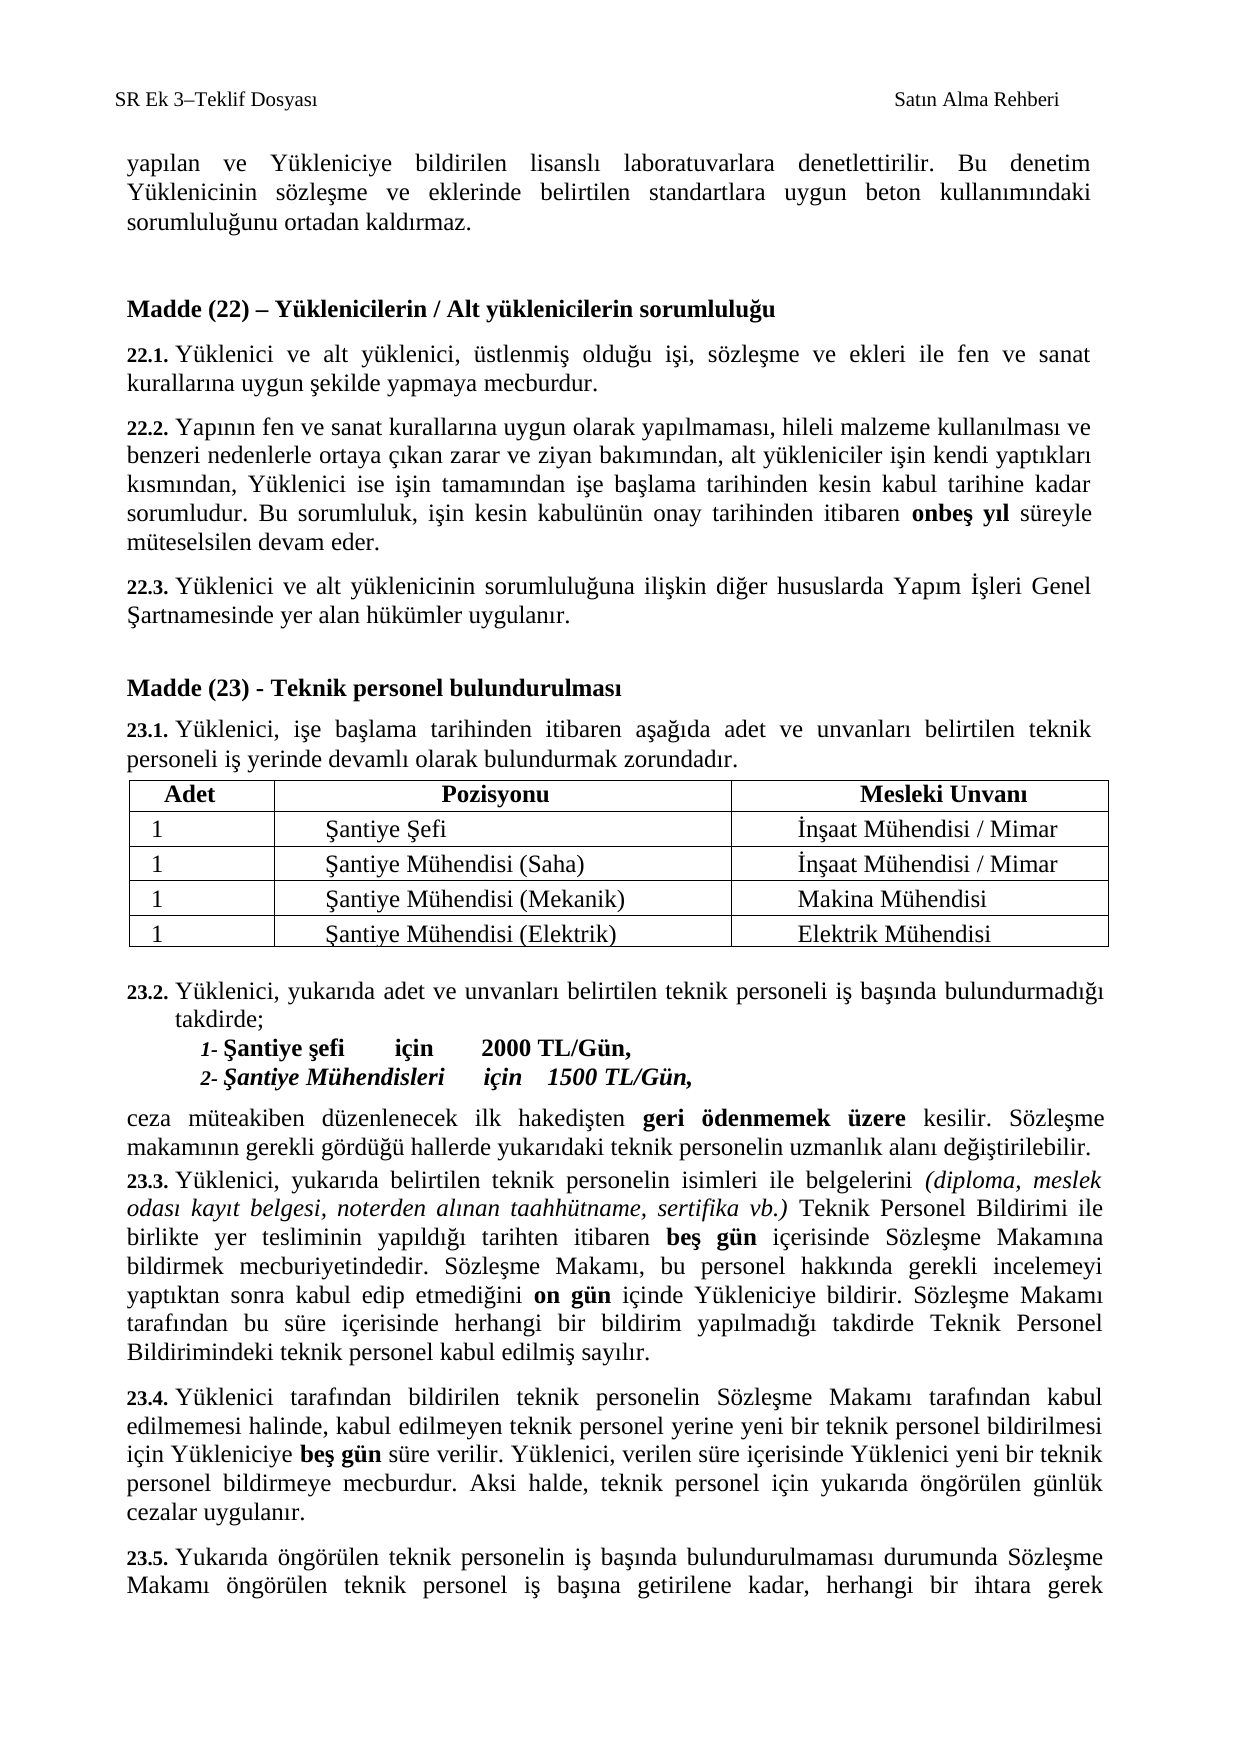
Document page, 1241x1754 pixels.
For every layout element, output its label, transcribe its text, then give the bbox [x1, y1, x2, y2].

table_cell İnşaat Mühendisi / Mimar [732, 812, 1108, 846]
subtitle Madde (22) – Yüklenicilerin / Alt yüklenicilerin sorumluluğu [114, 294, 1105, 323]
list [127, 148, 1092, 236]
list Yüklenici, yukarıda adet ve unvanları belirtilen teknik personeli iş başında bulundurmadığı takdirde; [127, 976, 1105, 1033]
table_cell Şantiye Şefi [275, 812, 731, 846]
table_cell 1 [130, 881, 274, 915]
list Yüklenici, işe başlama tarihinden itibaren aşağıda adet ve unvanları belirtilen teknik personeli iş yerinde devamlı olarak bulundurmak zorundadır. [126, 714, 1092, 772]
table_cell Elektrik Mühendisi [732, 916, 1108, 946]
table_cell İnşaat Mühendisi / Mimar [732, 847, 1108, 880]
table_cell 1 [130, 916, 274, 946]
subtitle Şantiye şefi için 2000 TL/Gün, [200, 1033, 1105, 1062]
list Yüklenici, yukarıda belirtilen teknik personelin isimleri ile belgelerini (diploma, meslek odası kayıt belgesi, noterden alınan taahhütname, sertifika vb.) Teknik Personel Bildirimi ile birlikte yer tesliminin yapıldığı tarihten itibaren beş gün içerisinde Sözleşme Makamına bildirmek mecburiyetindedir. Sözleşme Makamı, bu personel hakkında gerekli incelemeyi yaptıktan sonra kabul edip etmediğini on gün içinde Yükleniciye bildirir. Sözleşme Makamı tarafından bu süre içerisinde herhangi bir bildirim yapılmadığı takdirde Teknik Personel Bildirimindeki teknik personel kabul edilmiş sayılır. [127, 1165, 1103, 1366]
subtitle Madde (23) - Teknik personel bulundurulması [114, 673, 1105, 701]
table_cell Makina Mühendisi [732, 881, 1108, 915]
list Yüklenici ve alt yüklenicinin sorumluluğuna ilişkin diğer hususlarda Yapım İşleri Genel Şartnamesinde yer alan hükümler uygulanır. [127, 571, 1092, 629]
table_cell Şantiye Mühendisi (Mekanik) [275, 881, 731, 915]
table_cell Şantiye Mühendisi (Elektrik) [275, 916, 731, 946]
table_header Mesleki Unvanı [732, 781, 1108, 811]
table_cell Şantiye Mühendisi (Saha) [275, 847, 731, 880]
list Şantiye Mühendisleri için 1500 TL/Gün, [200, 1062, 1105, 1091]
table_cell 1 [130, 812, 274, 846]
table_header Adet [130, 781, 274, 811]
table_cell 1 [130, 847, 274, 880]
text ceza müteakiben düzenlenecek ilk hakedişten geri ödenmemek üzere kesilir. Sözleşme makamının gerekli gördüğü hallerde yukarıdaki teknik personelin uzmanlık alanı değiştirilebilir. [127, 1103, 1105, 1161]
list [126, 1542, 1104, 1599]
table_header Pozisyonu [275, 781, 731, 811]
list Yapının fen ve sanat kurallarına uygun olarak yapılmaması, hileli malzeme kullanılması ve benzeri nedenlerle ortaya çıkan zarar ve ziyan bakımından, alt yükleniciler işin kendi yaptıkları kısmından, Yüklenici ise işin tamamından işe başlama tarihinden kesin kabul tarihine kadar sorumludur. Bu sorumluluk, işin kesin kabulünün onay tarihinden itibaren onbeş yıl süreyle müteselsilen devam eder. [127, 412, 1092, 555]
list Yüklenici tarafından bildirilen teknik personelin Sözleşme Makamı tarafından kabul edilmemesi halinde, kabul edilmeyen teknik personel yerine yeni bir teknik personel bildirilmesi için Yükleniciye beş gün süre verilir. Yüklenici, verilen süre içerisinde Yüklenici yeni bir teknik personel bildirmeye mecburdur. Aksi halde, teknik personel için yukarıda öngörülen günlük cezalar uygulanır. [126, 1382, 1104, 1526]
list Yüklenici ve alt yüklenici, üstlenmiş olduğu işi, sözleşme ve ekleri ile fen ve sanat kurallarına uygun şekilde yapmaya mecburdur. [127, 339, 1092, 396]
